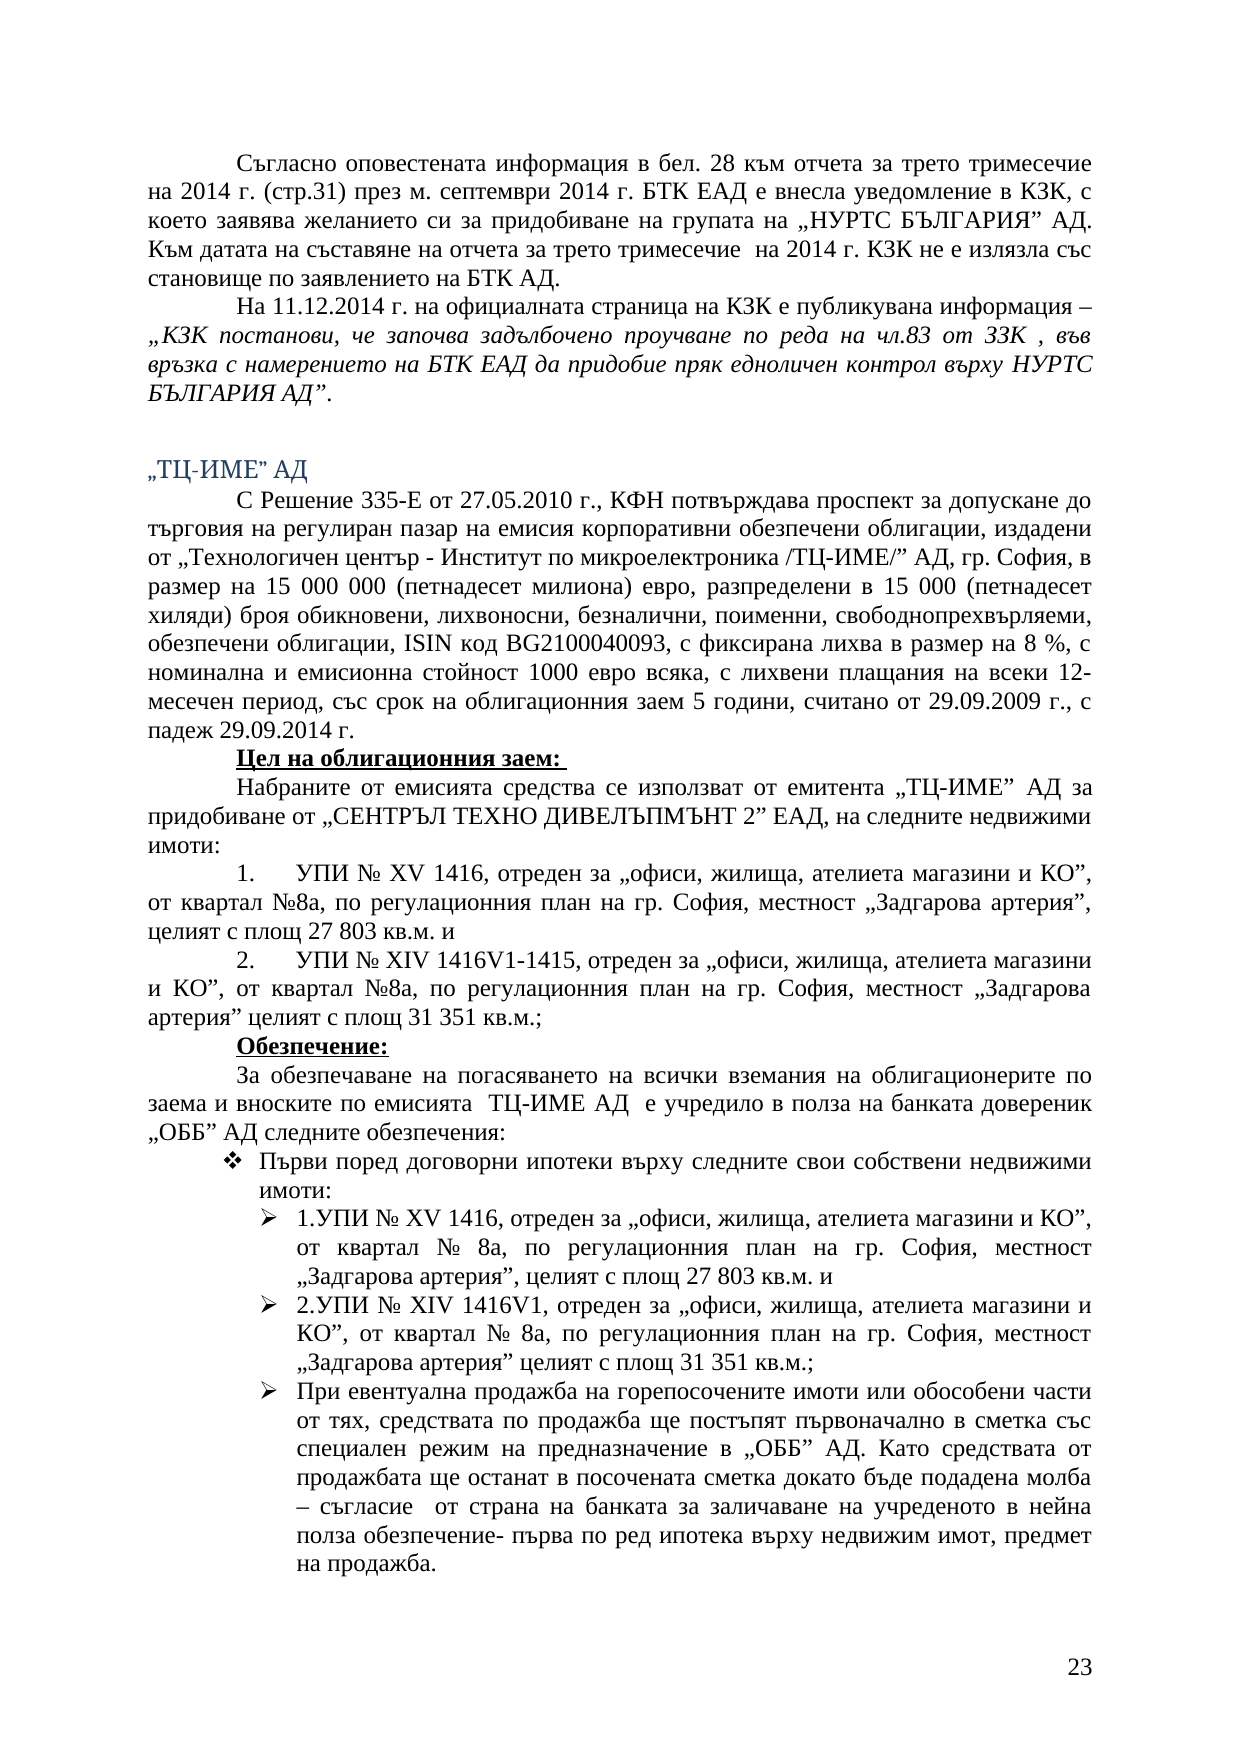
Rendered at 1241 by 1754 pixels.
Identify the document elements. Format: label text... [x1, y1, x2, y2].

list УПИ № XV 1416, отреден за „офиси, жилища, ателиета магазини и КО”, от квартал №8а, по регулационния план на гр. София, местност „Задгарова артерия”, целият с площ 27 803 кв.м. и [148, 858, 1093, 945]
list При евентуална продажба на горепосочените имоти или обособени части от тях, средствата по продажба ще постъпят първоначално в сметка със специален режим на предназначение в „ОББ” АД. Като средствата от продажбата ще останат в посочената сметка докато бъде подадена молба – съгласие от страна на банката за заличаване на учреденото в нейна полза обезпечение- първа по ред ипотека върху недвижим имот, предмет на продажба. [259, 1376, 1093, 1577]
text За обезпечаване на погасяването на всички вземания на облигационерите по заема и вноските по емисията ТЦ-ИМЕ АД е учредило в полза на банката довереник „ОББ” АД следните обезпечения: [148, 1060, 1093, 1146]
text Съгласно оповестената информация в бел. 28 към отчета за трето тримесечие на 2014 г. (стр.31) през м. септември 2014 г. БТК ЕАД е внесла уведомление в КЗК, с което заявява желанието си за придобиване на групата на „НУРТС БЪЛГАРИЯ” АД. Към датата на съставяне на отчета за трето тримесечие на 2014 г. КЗК не е излязла със становище по заявлението на БТК АД. [148, 148, 1093, 291]
text С Решение 335-Е от 27.05.2010 г., КФН потвърждава проспект за допускане до търговия на регулиран пазар на емисия корпоративни обезпечени облигации, издадени от „Технологичен център - Институт по микроелектроника /ТЦ-ИМЕ/” АД, гр. София, в размер на 15 000 000 (петнадесет милиона) евро, разпределени в 15 000 (петнадесет хиляди) броя обикновени, лихвоносни, безналични, поименни, свободнопрехвърляеми, обезпечени облигации, ISIN код BG2100040093, с фиксирана лихва в размер на 8 %, с номинална и емисионна стойност 1000 евро всяка, с лихвени плащания на всеки 12-месечен период, със срок на облигационния заем 5 години, считано от 29.09.2009 г., с падеж 29.09.2014 г. [148, 485, 1093, 743]
list 2.УПИ № XІV 1416V1, отреден за „офиси, жилища, ателиета магазини и КО”, от квартал № 8а, по регулационния план на гр. София, местност „Задгарова артерия” целият с площ 31 351 кв.м.; [259, 1290, 1093, 1376]
text Обезпечение: [148, 1031, 1093, 1060]
list УПИ № XІV 1416V1-1415, отреден за „офиси, жилища, ателиета магазини и КО”, от квартал №8а, по регулационния план на гр. София, местност „Задгарова артерия” целият с площ 31 351 кв.м.; [148, 945, 1093, 1031]
list 1.УПИ № XV 1416, отреден за „офиси, жилища, ателиета магазини и КО”, от квартал № 8а, по регулационния план на гр. София, местност „Задгарова артерия”, целият с площ 27 803 кв.м. и [259, 1203, 1093, 1290]
list Първи поред договорни ипотеки върху следните свои собствени недвижими имоти: [221, 1146, 1093, 1203]
text Цел на облигационния заем: [148, 743, 1093, 772]
text Набраните от емисията средства се използват от емитента „ТЦ-ИМЕ” АД за придобиване от „СЕНТРЪЛ ТЕХНО ДИВЕЛЪПМЪНТ 2” ЕАД, на следните недвижими имоти: [148, 772, 1093, 858]
subtitle „ТЦ-ИМЕ” АД [148, 456, 1093, 485]
text На 11.12.2014 г. на официалната страница на КЗК е публикувана информация – „КЗК постанови, че започва задълбочено проучване по реда на чл.83 от ЗЗК , във връзка с намерението на БТК ЕАД да придобие пряк едноличен контрол върху НУРТС БЪЛГАРИЯ АД”. [148, 291, 1093, 406]
